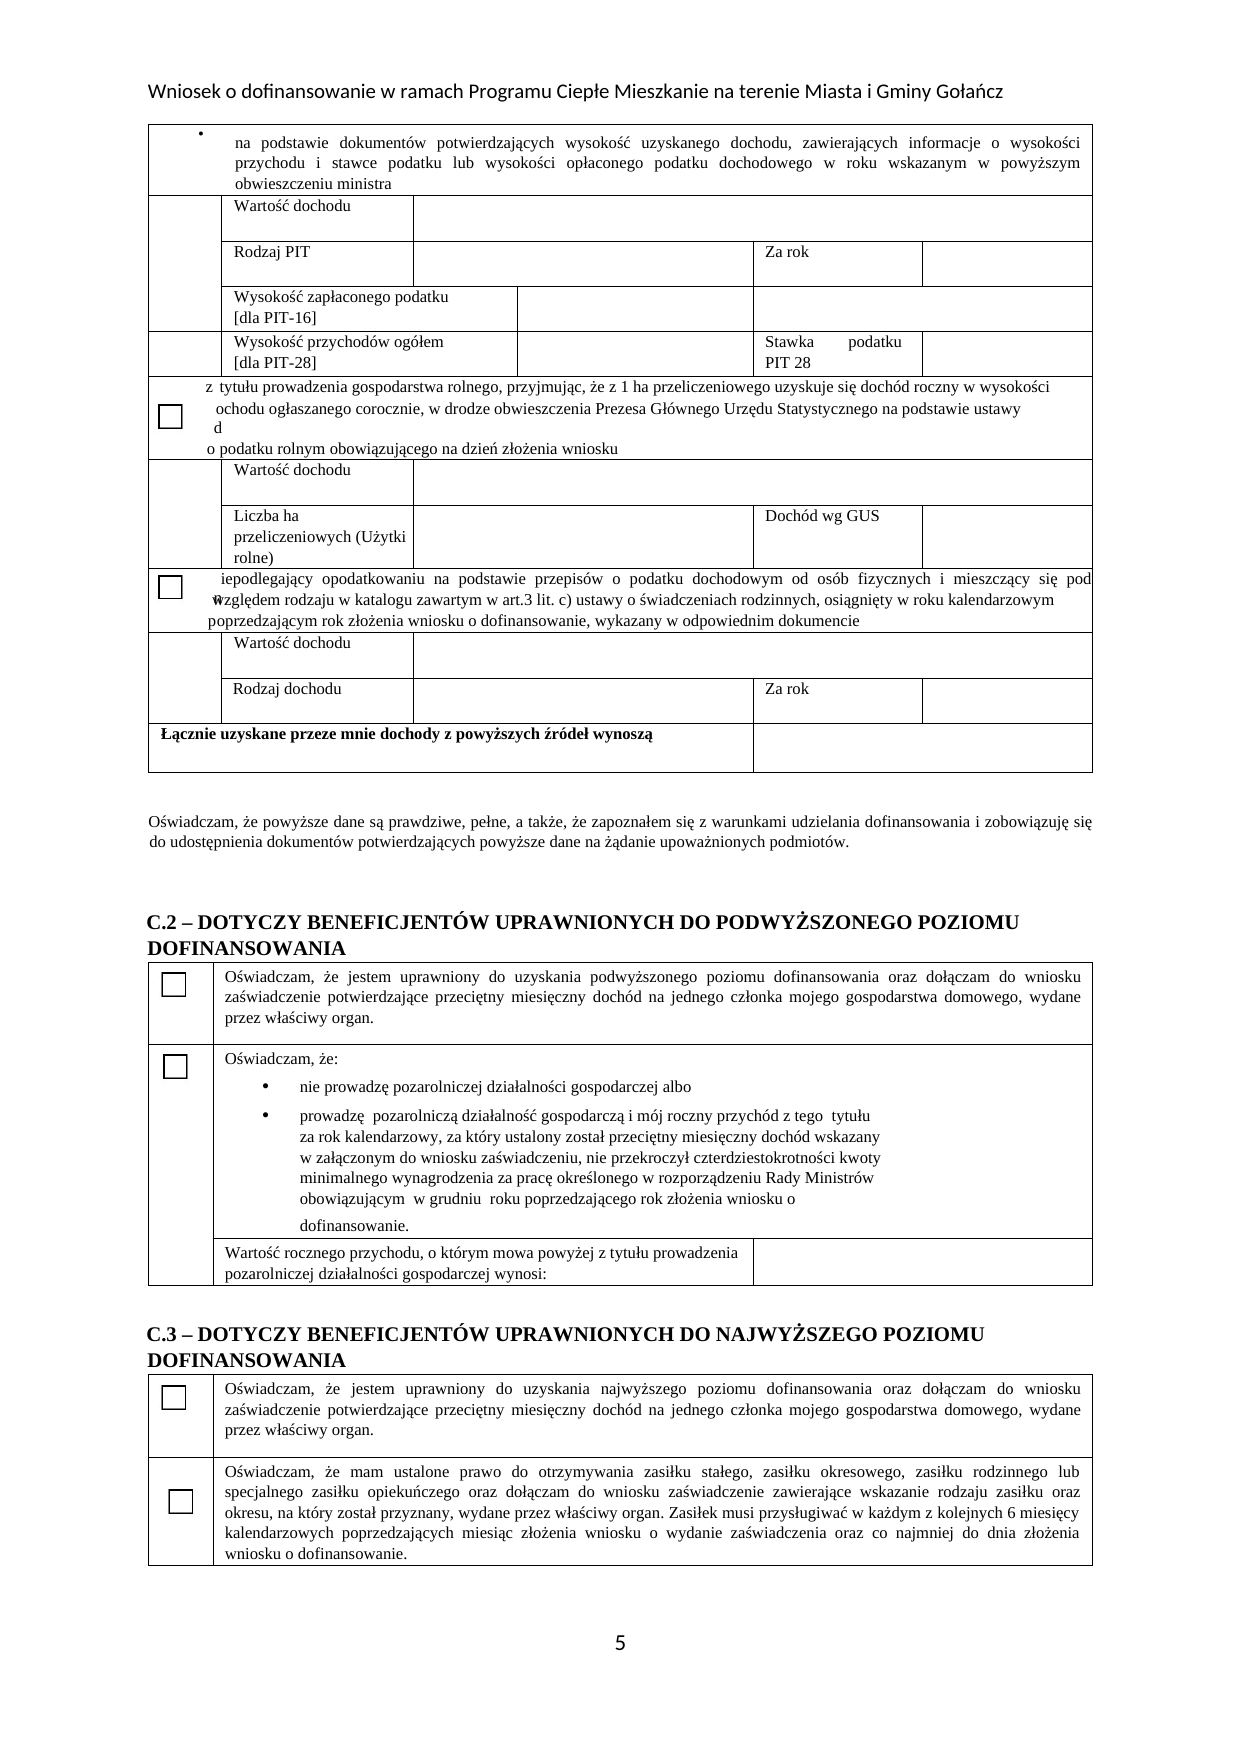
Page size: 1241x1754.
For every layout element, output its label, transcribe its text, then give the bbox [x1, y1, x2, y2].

table_cell Wartość dochodu [222, 633, 413, 678]
table_cell [754, 1239, 1092, 1285]
table_cell [414, 633, 1092, 678]
table_cell [149, 1045, 213, 1285]
picture [159, 1483, 196, 1519]
table_cell [923, 242, 1092, 286]
picture [152, 967, 189, 1002]
table_cell [149, 332, 221, 376]
table_cell [518, 287, 753, 331]
table_cell n [149, 569, 222, 611]
table_cell [149, 633, 221, 723]
table_cell oprzedzającym rok złożenia wniosku o dofinansowanie, wykazany w odpowiednim dokumencie [222, 611, 1092, 632]
text Oświadczam, że powyższe dane są prawdziwe, pełne, a także, że zapoznałem się z warunkami udzielania dofinansowania i zobowiązuję się do udostępnienia dokumentów potwierdzających powyższe dane na żądanie upoważnionych podmiotów. [148, 812, 1094, 851]
picture [152, 1379, 189, 1415]
table_cell Wysokość zapłaconego podatku [dla PIT-16] [222, 287, 517, 331]
table_cell Wartość rocznego przychodu, o którym mowa powyżej z tytułu prowadzenia pozarolniczej działalności gospodarczej wynosi: [214, 1239, 753, 1285]
table_cell Wartość dochodu [222, 460, 413, 505]
table_cell Za rok [754, 679, 922, 723]
table_cell [414, 196, 1092, 241]
table_cell [149, 1458, 213, 1565]
table_cell [754, 724, 1092, 772]
table_cell Wysokość przychodów ogółem [dla PIT-28] [222, 332, 517, 376]
table_cell o [149, 439, 222, 459]
table_cell iepodlegający opodatkowaniu na podstawie przepisów o podatku dochodowym od osób fizycznych i mieszczący się pod względem rodzaju w katalogu zawartym w art.3 lit. c) ustawy o świadczeniach rodzinnych, osiągnięty w roku kalendarzowym [222, 569, 1092, 611]
table_cell d [149, 399, 222, 438]
table_cell Rodzaj dochodu [222, 679, 413, 723]
picture [149, 398, 185, 434]
table_cell [518, 332, 753, 376]
table_cell p [149, 611, 222, 632]
table_header Oświadczam, że jestem uprawniony do uzyskania najwyższego poziomu dofinansowania oraz dołączam do wniosku zaświadczenie potwierdzające przeciętny miesięczny dochód na jednego członka mojego gospodarstwa domowego, wydane przez właściwy organ. [214, 1375, 1092, 1457]
table_cell [923, 506, 1092, 568]
table_cell [754, 287, 1092, 331]
table_cell • [149, 125, 222, 194]
table_cell [923, 332, 1092, 376]
table_cell Oświadczam, że mam ustalone prawo do otrzymywania zasiłku stałego, zasiłku okresowego, zasiłku rodzinnego lub specjalnego zasiłku opiekuńczego oraz dołączam do wniosku zaświadczenie zawierające wskazanie rodzaju zasiłku oraz okresu, na który został przyznany, wydane przez właściwy organ. Zasiłek musi przysługiwać w każdym z kolejnych 6 miesięcy kalendarzowych poprzedzających miesiąc złożenia wniosku o wydanie zaświadczenia oraz co najmniej do dnia złożenia wniosku o dofinansowanie. [214, 1458, 1092, 1565]
table_cell [414, 242, 753, 286]
picture [154, 1048, 190, 1084]
table_cell tytułu prowadzenia gospodarstwa rolnego, przyjmując, że z 1 ha przeliczeniowego uzyskuje się dochód roczny w wysokości [222, 377, 1092, 399]
table_cell z [149, 377, 222, 399]
table_cell Stawka podatku PIT 28 [754, 332, 922, 376]
table_cell [414, 679, 753, 723]
table_cell Rodzaj PIT [222, 242, 413, 286]
table_cell Liczba ha przeliczeniowych (Użytki rolne) [222, 506, 413, 568]
table_cell Za rok [754, 242, 922, 286]
table_cell [414, 506, 753, 568]
table_cell [149, 460, 221, 568]
table_cell [923, 679, 1092, 723]
table_cell Dochód wg GUS [754, 506, 922, 568]
table_cell na podstawie dokumentów potwierdzających wysokość uzyskanego dochodu, zawierających informacje o wysokości przychodu i stawce podatku lub wysokości opłaconego podatku dochodowego w roku wskazanym w powyższym obwieszczeniu ministra [222, 125, 1092, 194]
subtitle C.3 – DOTYCZY BENEFICJENTÓW UPRAWNIONYCH DO NAJWYŻSZEGO POZIOMU DOFINANSOWANIA [146, 1322, 1142, 1372]
table_cell podatku rolnym obowiązującego na dzień złożenia wniosku [222, 439, 1092, 459]
table_cell Łącznie uzyskane przeze mnie dochody z powyższych źródeł wynoszą [149, 724, 753, 772]
subtitle C.2 – DOTYCZY BENEFICJENTÓW UPRAWNIONYCH DO PODWYŻSZONEGO POZIOMU DOFINANSOWANIA [146, 910, 1142, 960]
table_cell [149, 196, 221, 331]
picture [149, 569, 185, 604]
table_header [149, 963, 213, 1044]
table_cell Wartość dochodu [222, 196, 413, 241]
table_header [149, 1375, 213, 1457]
table_header Oświadczam, że jestem uprawniony do uzyskania podwyższonego poziomu dofinansowania oraz dołączam do wniosku zaświadczenie potwierdzające przeciętny miesięczny dochód na jednego członka mojego gospodarstwa domowego, wydane przez właściwy organ. [214, 963, 1092, 1044]
table_cell ochodu ogłaszanego corocznie, w drodze obwieszczenia Prezesa Głównego Urzędu Statystycznego na podstawie ustawy [222, 399, 1092, 438]
table_cell Oświadczam, że: nie prowadzę pozarolniczej działalności gospodarczej albo prowadzę pozarolniczą działalność gospodarczą i mój roczny przychód z tego tytułu za rok kalendarzowy, za który ustalony został przeciętny miesięczny dochód wskazany w załączonym do wniosku zaświadczeniu, nie przekroczył czterdziestokrotności kwoty minimalnego wynagrodzenia za pracę określonego w rozporządzeniu Rady Ministrów obowiązującym w grudniu roku poprzedzającego rok złożenia wniosku o dofinansowanie. [214, 1045, 1092, 1238]
table_cell [414, 460, 1092, 505]
